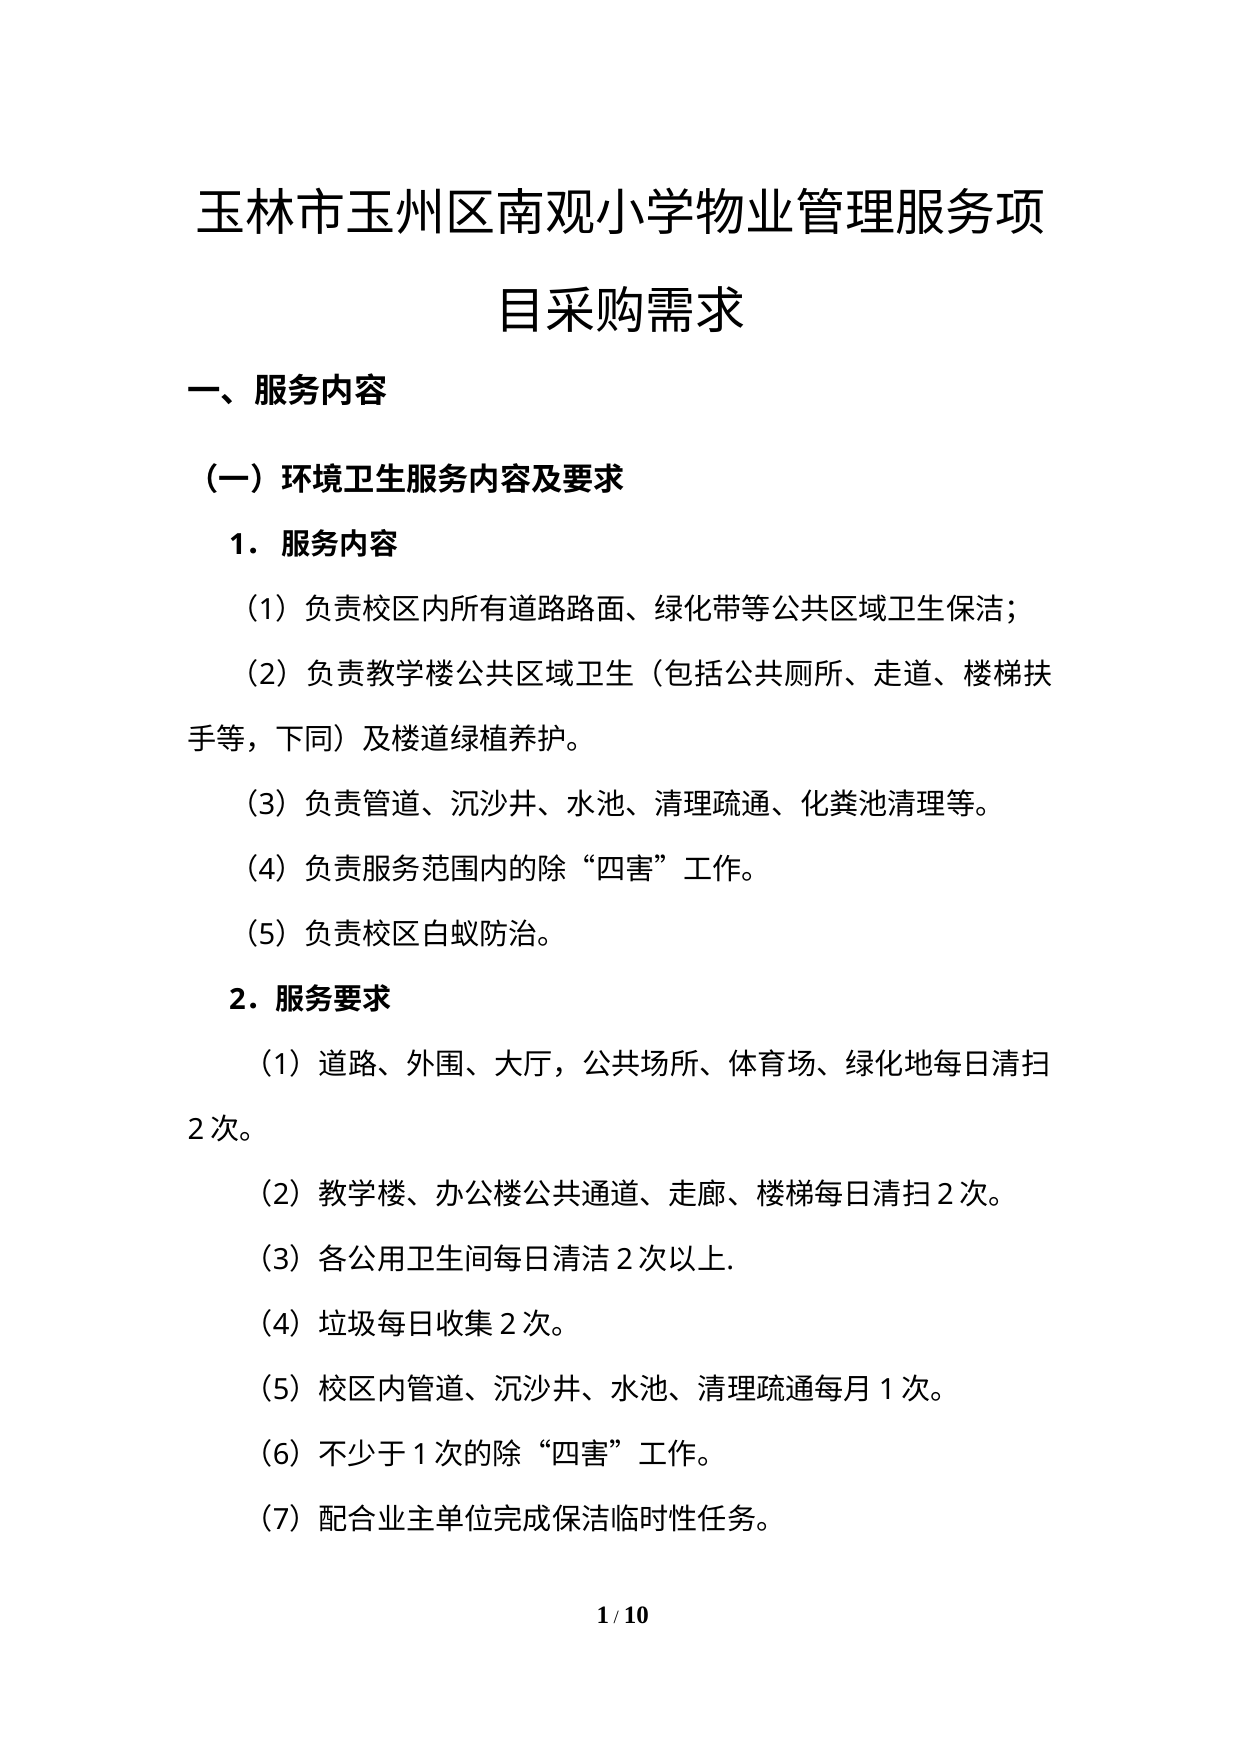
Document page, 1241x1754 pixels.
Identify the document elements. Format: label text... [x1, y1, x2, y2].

subtitle （一）环境卫生服务内容及要求 [187, 444, 1053, 509]
text （7）配合业主单位完成保洁临时性任务。 [187, 1484, 1053, 1549]
subtitle 2．服务要求 [187, 964, 1053, 1029]
text （4）垃圾每日收集2次。 [187, 1289, 1053, 1354]
subtitle 一、服务内容 [187, 355, 1053, 420]
list （3）负责管道、沉沙井、水池、清理疏通、化粪池清理等。 [187, 769, 1053, 834]
text （2）教学楼、办公楼公共通道、走廊、楼梯每日清扫2次。 [187, 1159, 1053, 1224]
list （1）负责校区内所有道路路面、绿化带等公共区域卫生保洁； [187, 574, 1053, 639]
text （3）各公用卫生间每日清洁2次以上. [187, 1224, 1053, 1289]
text （1）道路、外围、大厅，公共场所、体育场、绿化地每日清扫2次。 [187, 1029, 1053, 1159]
list （5）负责校区白蚁防治。 [187, 899, 1053, 964]
text （5）校区内管道、沉沙井、水池、清理疏通每月1次。 [187, 1354, 1053, 1419]
subtitle 1． 服务内容 [187, 509, 1053, 574]
list （2）负责教学楼公共区域卫生（包括公共厕所、走道、楼梯扶手等，下同）及楼道绿植养护。 [187, 639, 1053, 769]
text 玉林市玉州区南观小学物业管理服务项目采购需求 [187, 160, 1053, 355]
text （6）不少于1次的除“四害”工作。 [187, 1419, 1053, 1484]
list （4）负责服务范围内的除“四害”工作。 [187, 834, 1053, 899]
